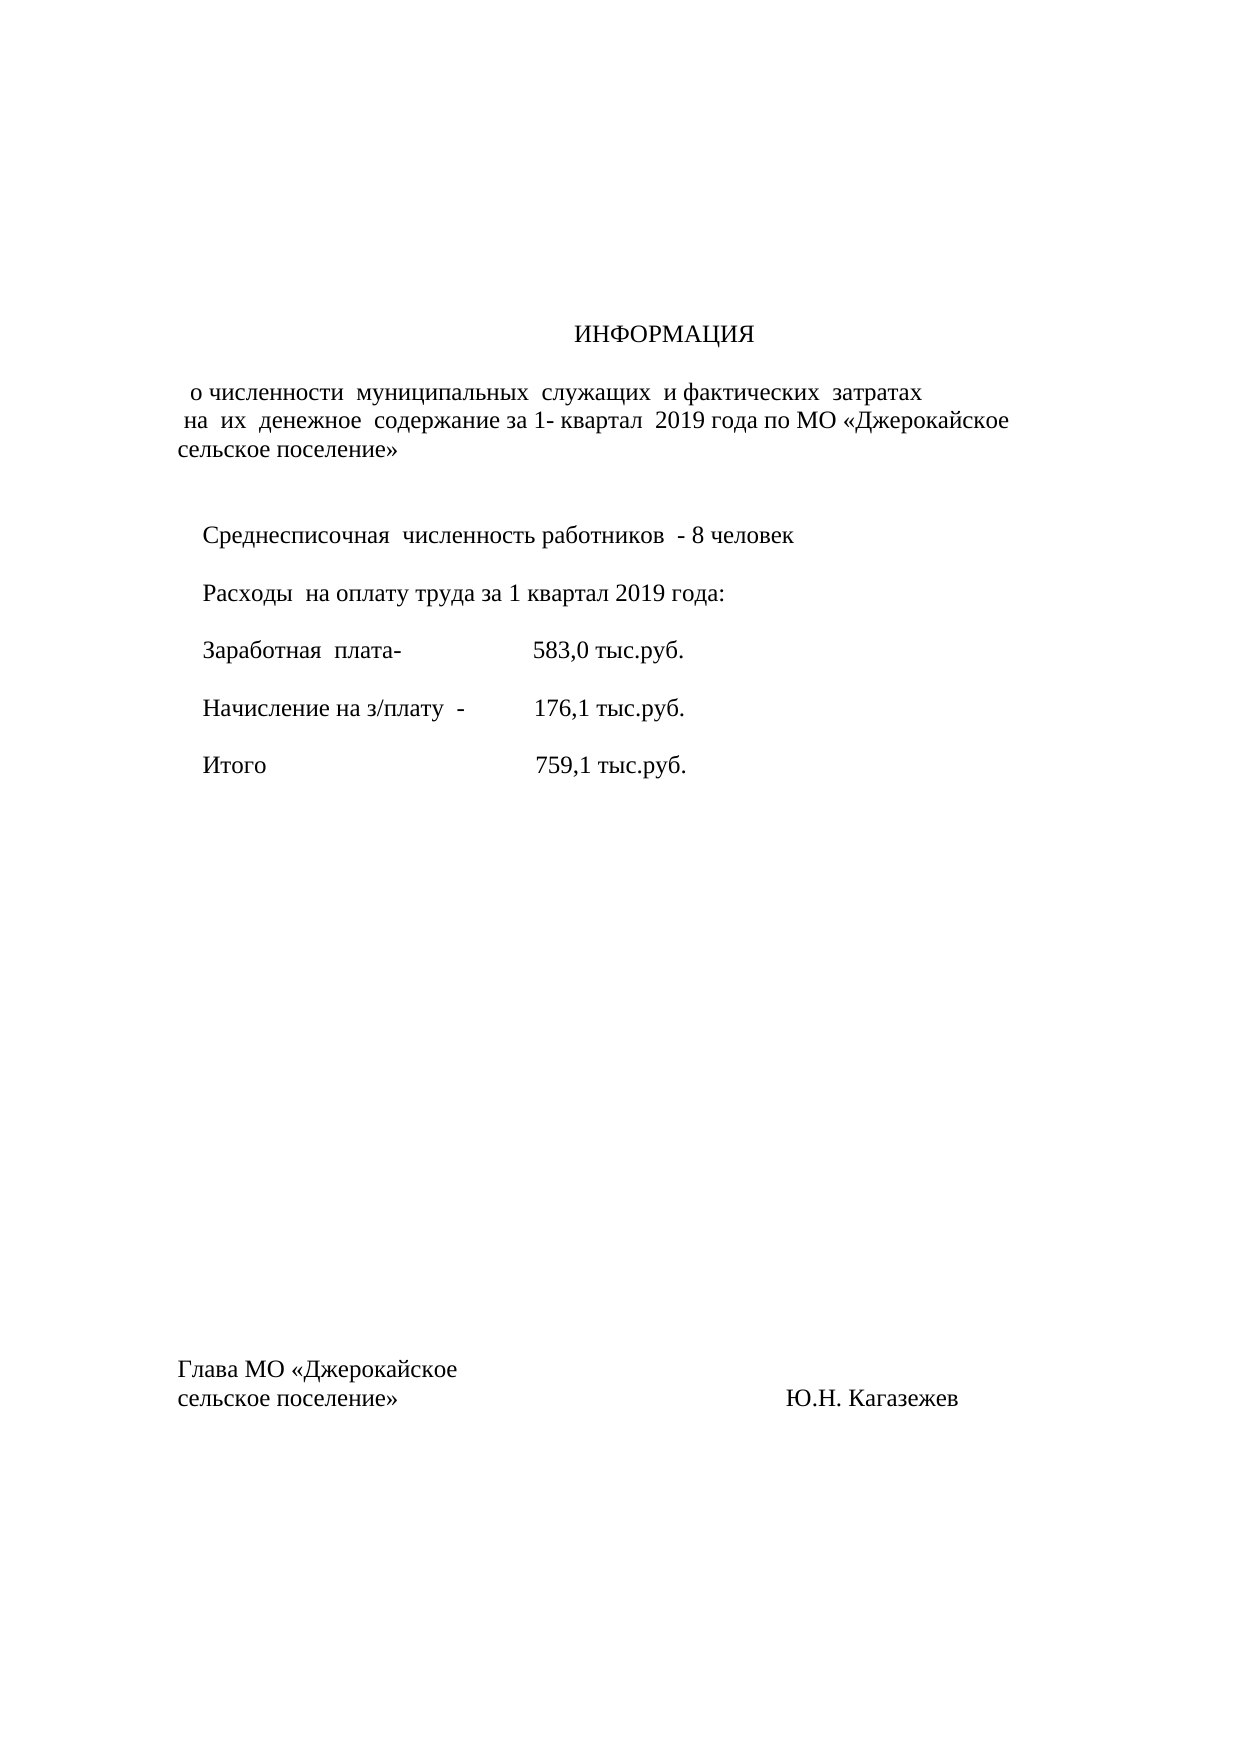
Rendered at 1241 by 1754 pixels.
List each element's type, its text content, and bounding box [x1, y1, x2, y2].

text Заработная плата- 583,0 тыс.руб. [177, 636, 1152, 664]
text Глава МО «Джерокайское [177, 1354, 1152, 1383]
text Расходы на оплату труда за 1 квартал 2019 года: [177, 578, 1152, 607]
text Среднесписочная численность работников - 8 человек [177, 521, 1152, 549]
text ИНФОРМАЦИЯ [177, 319, 1152, 348]
text о численности муниципальных служащих и фактических затратах [177, 377, 1152, 406]
text сельское поселение» [177, 434, 1152, 463]
text Итого 759,1 тыс.руб. [177, 751, 1152, 779]
text на их денежное содержание за 1- квартал 2019 года по МО «Джерокайское [177, 406, 1152, 434]
text Начисление на з/плату - 176,1 тыс.руб. [177, 693, 1152, 722]
text сельское поселение» Ю.Н. Кагазежев [177, 1383, 1152, 1412]
